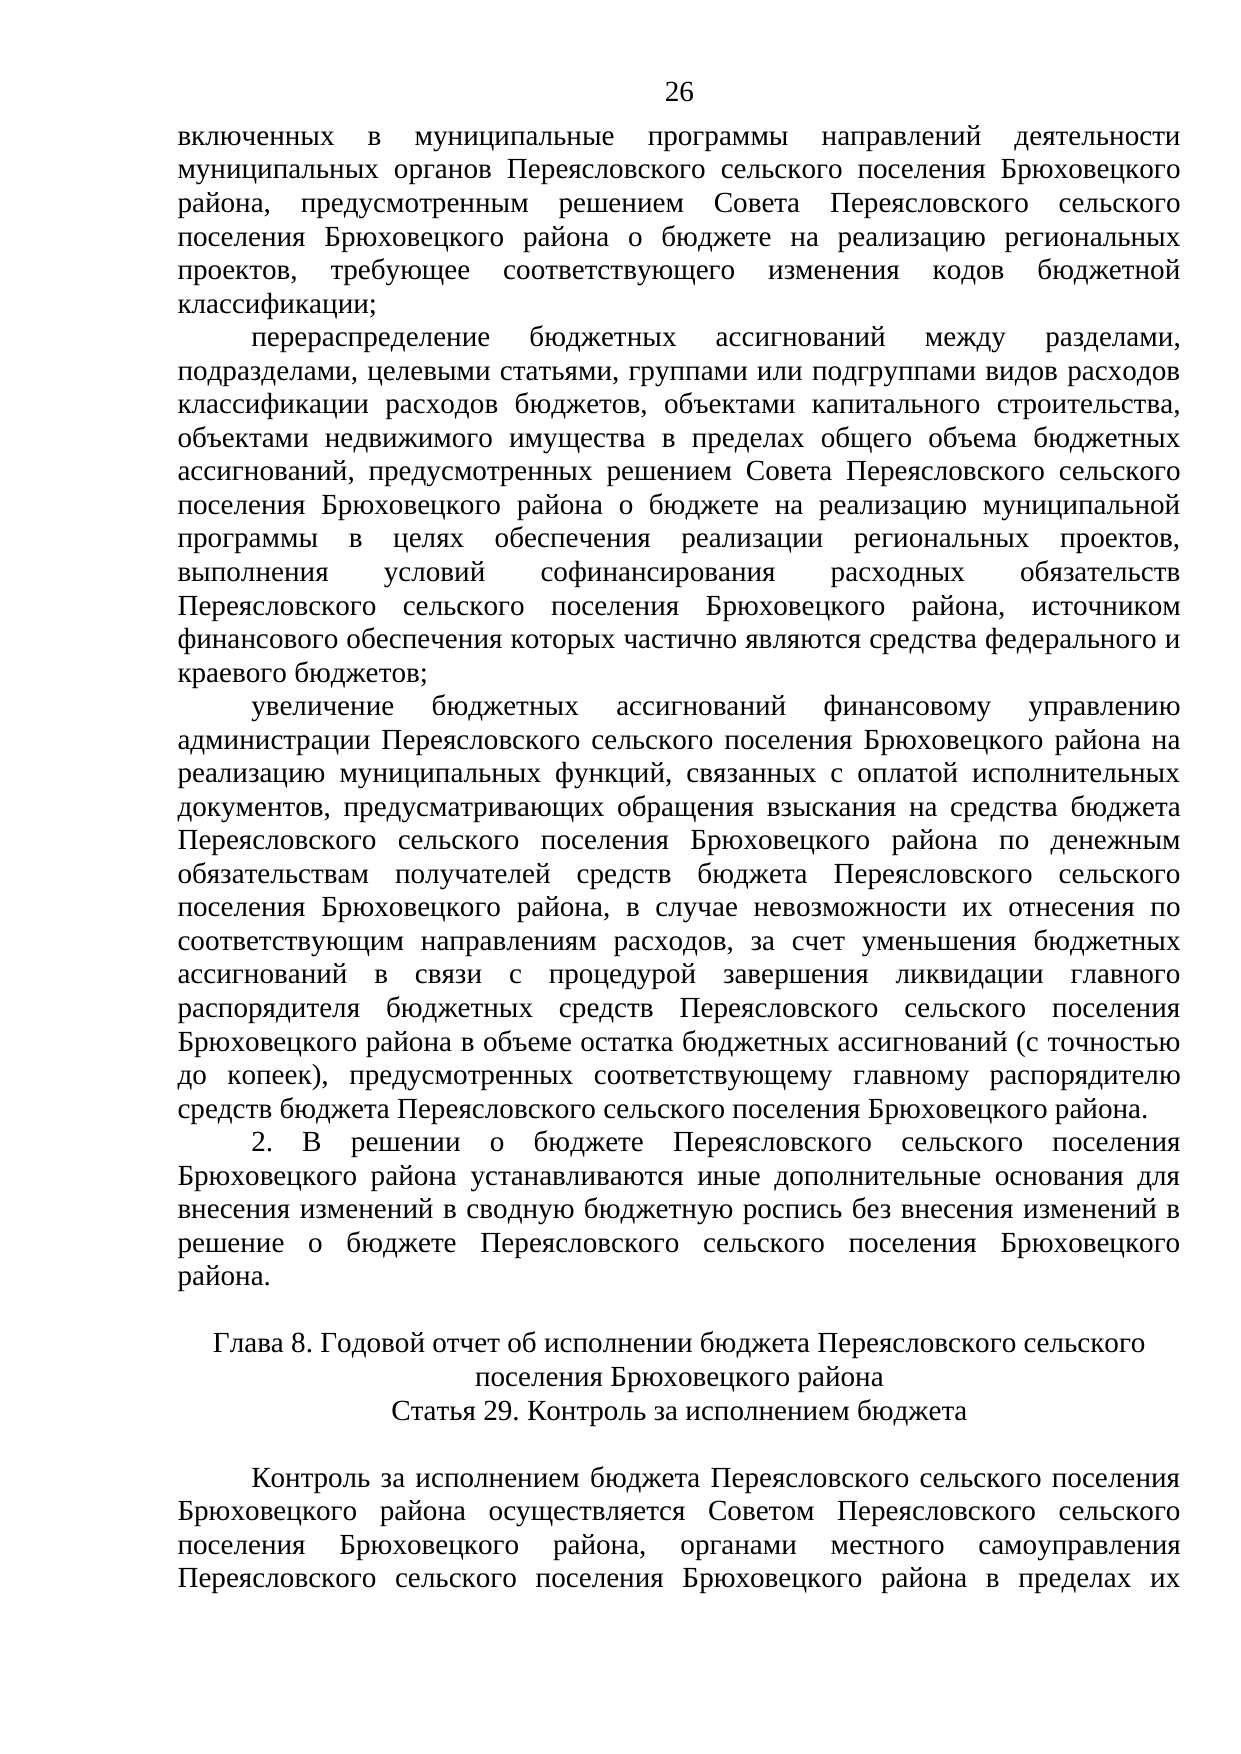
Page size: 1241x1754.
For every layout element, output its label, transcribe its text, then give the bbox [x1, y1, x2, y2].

text увеличение бюджетных ассигнований финансовому управлению администрации Переясловского сельского поселения Брюховецкого района на реализацию муниципальных функций, связанных с оплатой исполнительных документов, предусматривающих обращения взыскания на средства бюджета Переясловского сельского поселения Брюховецкого района по денежным обязательствам получателей средств бюджета Переясловского сельского поселения Брюховецкого района, в случае невозможности их отнесения по соответствующим направлениям расходов, за счет уменьшения бюджетных ассигнований в связи с процедурой завершения ликвидации главного распорядителя бюджетных средств Переясловского сельского поселения Брюховецкого района в объеме остатка бюджетных ассигнований (с точностью до копеек), предусмотренных соответствующему главному распорядителю средств бюджета Переясловского сельского поселения Брюховецкого района. [177, 688, 1181, 1124]
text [177, 118, 1181, 319]
text перераспределение бюджетных ассигнований между разделами, подразделами, целевыми статьями, группами или подгруппами видов расходов классификации расходов бюджетов, объектами капитального строительства, объектами недвижимого имущества в пределах общего объема бюджетных ассигнований, предусмотренных решением Совета Переясловского сельского поселения Брюховецкого района о бюджете на реализацию муниципальной программы в целях обеспечения реализации региональных проектов, выполнения условий софинансирования расходных обязательств Переясловского сельского поселения Брюховецкого района, источником финансового обеспечения которых частично являются средства федерального и краевого бюджетов; [177, 319, 1181, 688]
text Глава 8. Годовой отчет об исполнении бюджета Переясловского сельского поселения Брюховецкого района [177, 1326, 1181, 1393]
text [177, 1460, 1181, 1594]
text 2. В решении о бюджете Переясловского сельского поселения Брюховецкого района устанавливаются иные дополнительные основания для внесения изменений в сводную бюджетную роспись без внесения изменений в решение о бюджете Переясловского сельского поселения Брюховецкого района. [177, 1124, 1181, 1292]
text Статья 29. Контроль за исполнением бюджета [177, 1393, 1181, 1426]
